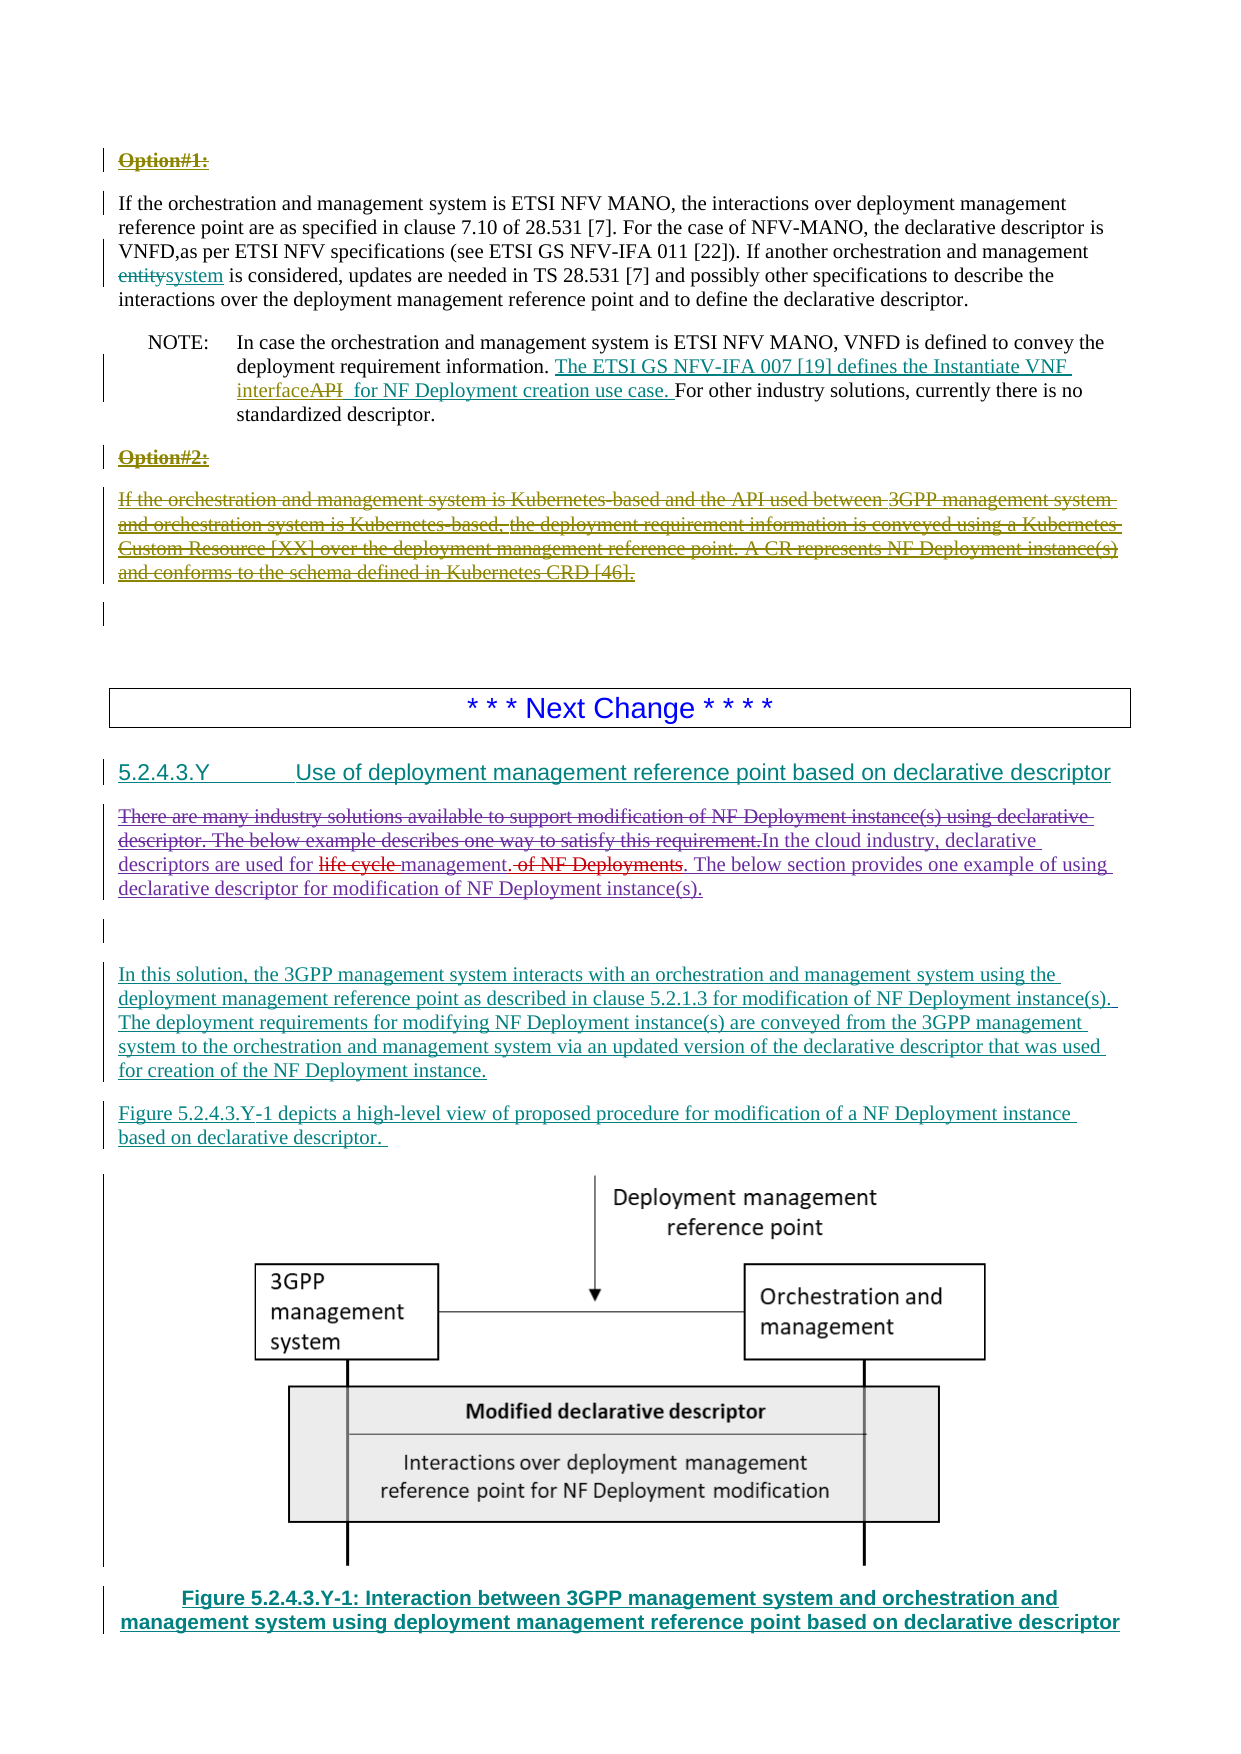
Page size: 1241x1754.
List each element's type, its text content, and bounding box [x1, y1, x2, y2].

picture [254, 1174, 986, 1568]
text * * * Next Change * * * * [110, 689, 1130, 727]
text If the orchestration and management system is ETSI NFV MANO, the interactions over deployment management reference point are as specified in clause 7.10 of 28.531 [7]. For the case of NFV-MANO, the declarative descriptor is VNFD,as per ETSI NFV specifications (see ETSI GS NFV-IFA 011 [22]). If another orchestration and management is considered, updates are needed in TS 28.531 [7] and possibly other specifications to describe the interactions over the deployment management reference point and to define the declarative descriptor. [118, 191, 1122, 311]
text NOTE: In case the orchestration and management system is ETSI NFV MANO, VNFD is defined to convey the deployment requirement information. For other industry solutions, currently there is no standardized descriptor. [148, 329, 1122, 426]
